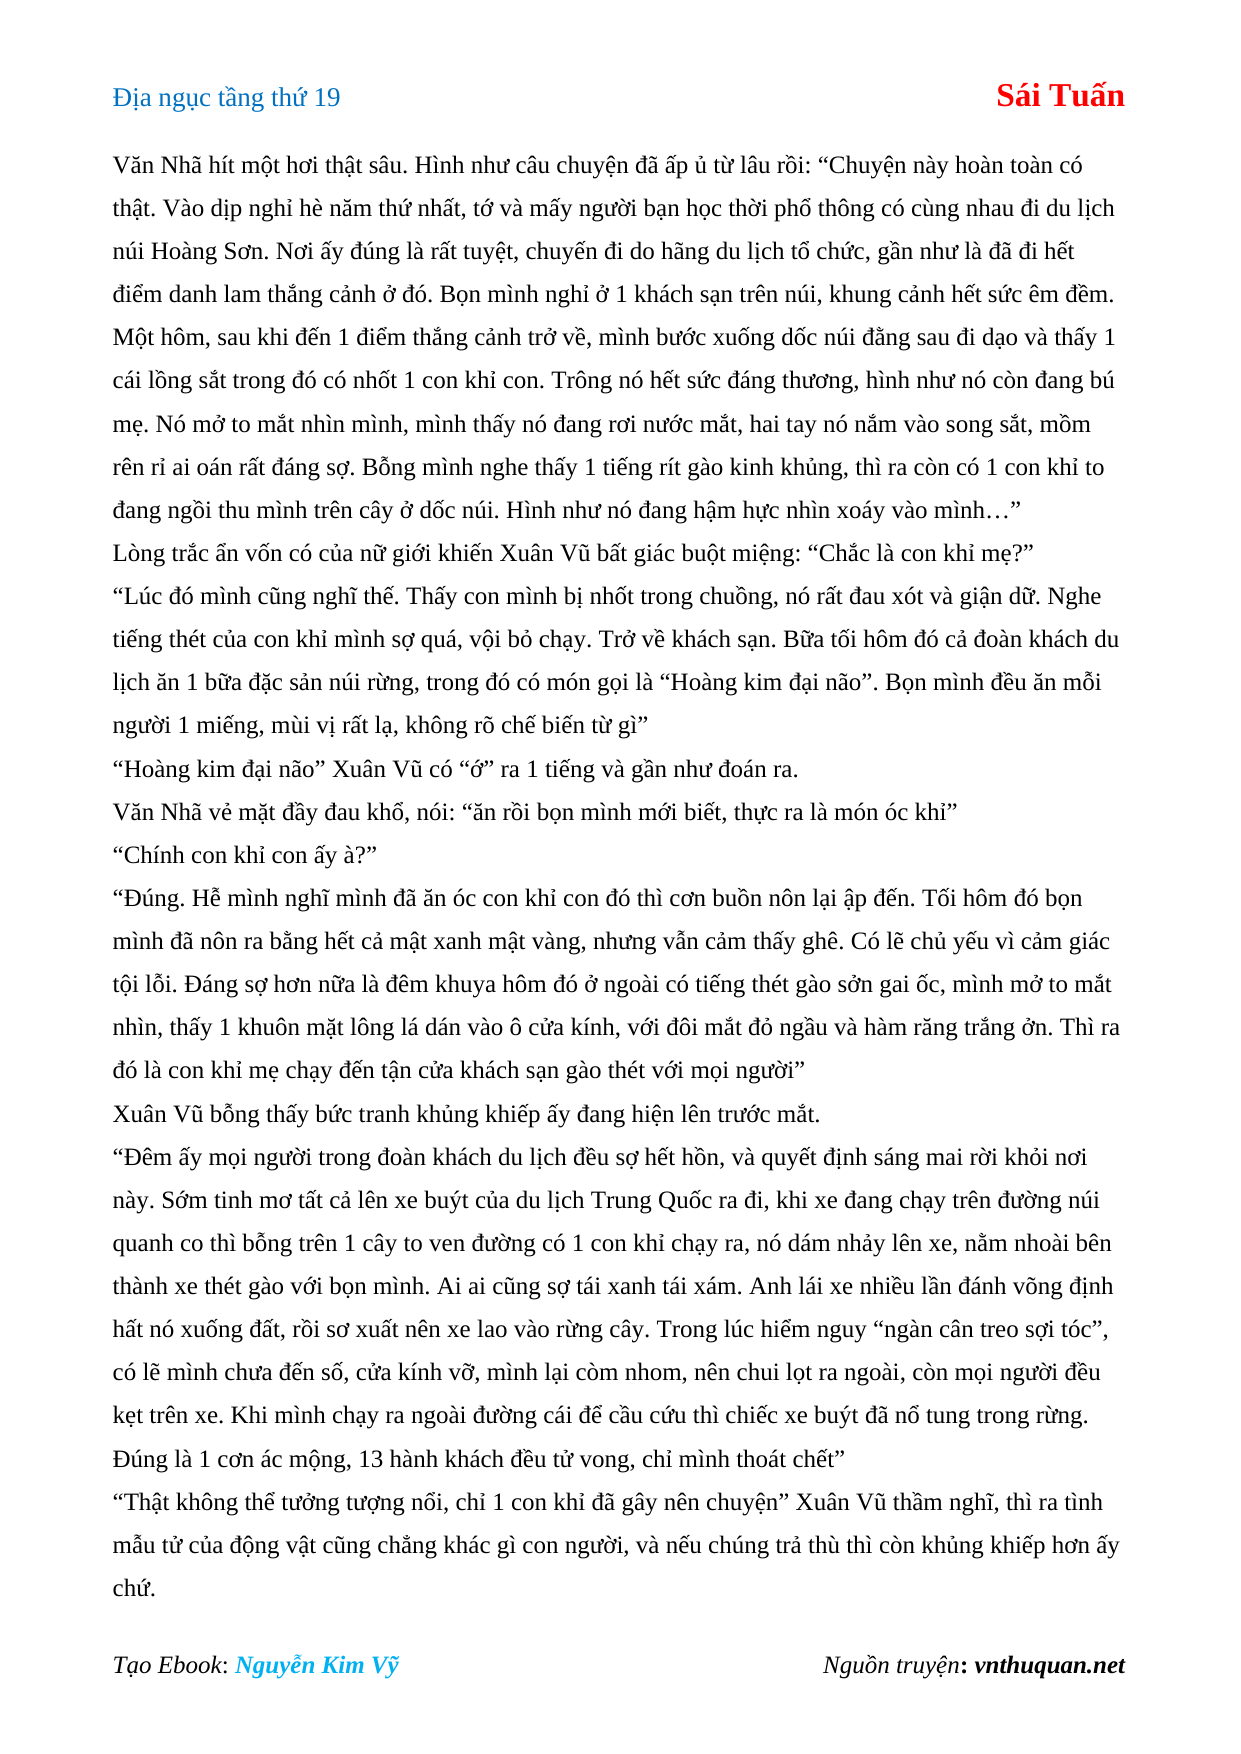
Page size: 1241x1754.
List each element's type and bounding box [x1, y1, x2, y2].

text [112, 150, 1128, 1602]
